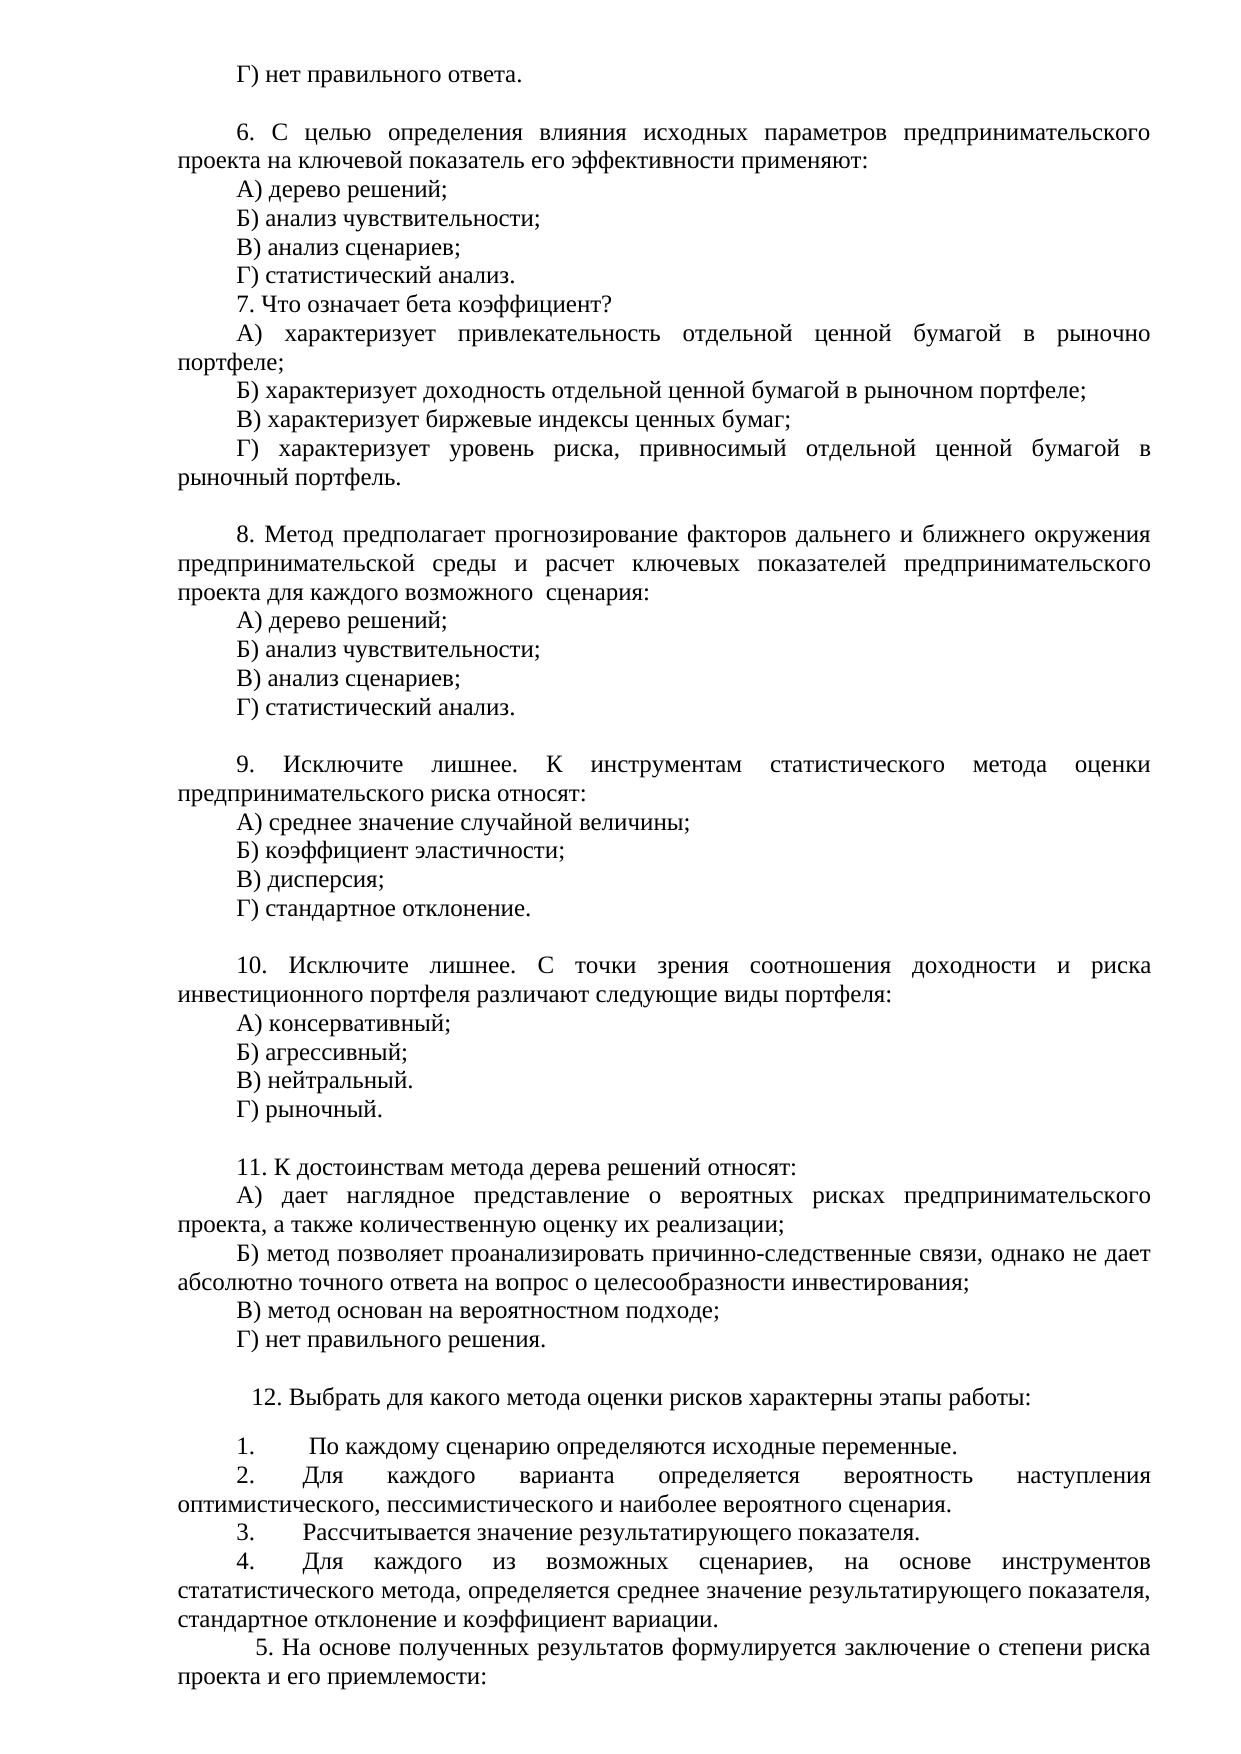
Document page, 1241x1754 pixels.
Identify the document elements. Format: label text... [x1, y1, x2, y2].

list В) метод основан на вероятностном подходе; [177, 1295, 1152, 1324]
list А) консервативный; [177, 1008, 1152, 1037]
list Г) характеризует уровень риска, привносимый отдельной ценной бумагой в рыночный портфель. [177, 433, 1152, 490]
list По каждому сценарию определяются исходные переменные. [177, 1431, 1152, 1460]
list А) дерево решений; [177, 605, 1152, 634]
list 5. На основе полученных результатов формулируется заключение о степени риска проекта и его приемлемости: [177, 1632, 1152, 1690]
list Б) агрессивный; [177, 1037, 1152, 1065]
list Б) характеризует доходность отдельной ценной бумагой в рыночном портфеле; [177, 375, 1152, 404]
list В) дисперсия; [177, 864, 1152, 893]
list А) дерево решений; [177, 174, 1152, 203]
list Б) метод позволяет проанализировать причинно-следственные связи, однако не дает абсолютно точного ответа на вопрос о целесообразности инвестирования; [177, 1238, 1152, 1295]
list Б) коэффициент эластичности; [177, 835, 1152, 864]
list А) характеризует привлекательность отдельной ценной бумагой в рыночно портфеле; [177, 318, 1152, 375]
list 10. Исключите лишнее. С точки зрения соотношения доходности и риска инвестиционного портфеля различают следующие виды портфеля: [177, 950, 1152, 1008]
text 12. Выбрать для какого метода оценки рисков характерны этапы работы: [177, 1382, 1152, 1410]
list А) дает наглядное представление о вероятных рисках предпринимательского проекта, а также количественную оценку их реализации; [177, 1180, 1152, 1238]
list В) характеризует биржевые индексы ценных бумаг; [177, 404, 1152, 433]
list 8. Метод предполагает прогнозирование факторов дальнего и ближнего окружения предпринимательской среды и расчет ключевых показателей предпринимательского проекта для каждого возможного сценария: [177, 519, 1152, 605]
list Г) рыночный. [177, 1094, 1152, 1123]
list Г) нет правильного решения. [177, 1324, 1152, 1353]
list Б) анализ чувствительности; [177, 634, 1152, 663]
list В) анализ сценариев; [177, 663, 1152, 692]
list В) анализ сценариев; [177, 232, 1152, 260]
list Для каждого из возможных сценариев, на основе инструментов стататистического метода, определяется среднее значение результатирующего показателя, стандартное отклонение и коэффициент вариации. [177, 1546, 1152, 1632]
list Б) анализ чувствительности; [177, 203, 1152, 232]
list Г) стандартное отклонение. [177, 893, 1152, 922]
list Г) статистический анализ. [177, 692, 1152, 720]
list Для каждого варианта определяется вероятность наступления оптимистического, пессимистического и наиболее вероятного сценария. [177, 1460, 1152, 1517]
list В) нейтральный. [177, 1065, 1152, 1094]
list Г) нет правильного ответа. [177, 59, 1152, 88]
list А) среднее значение случайной величины; [177, 807, 1152, 835]
list 9. Исключите лишнее. К инструментам статистического метода оценки предпринимательского риска относят: [177, 749, 1152, 807]
list 11. К достоинствам метода дерева решений относят: [177, 1152, 1152, 1180]
list 6. С целью определения влияния исходных параметров предпринимательского проекта на ключевой показатель его эффективности применяют: [177, 117, 1152, 174]
list Г) статистический анализ. [177, 260, 1152, 289]
list 7. Что означает бета коэффициент? [177, 289, 1152, 318]
list Рассчитывается значение результатирующего показателя. [177, 1517, 1152, 1546]
